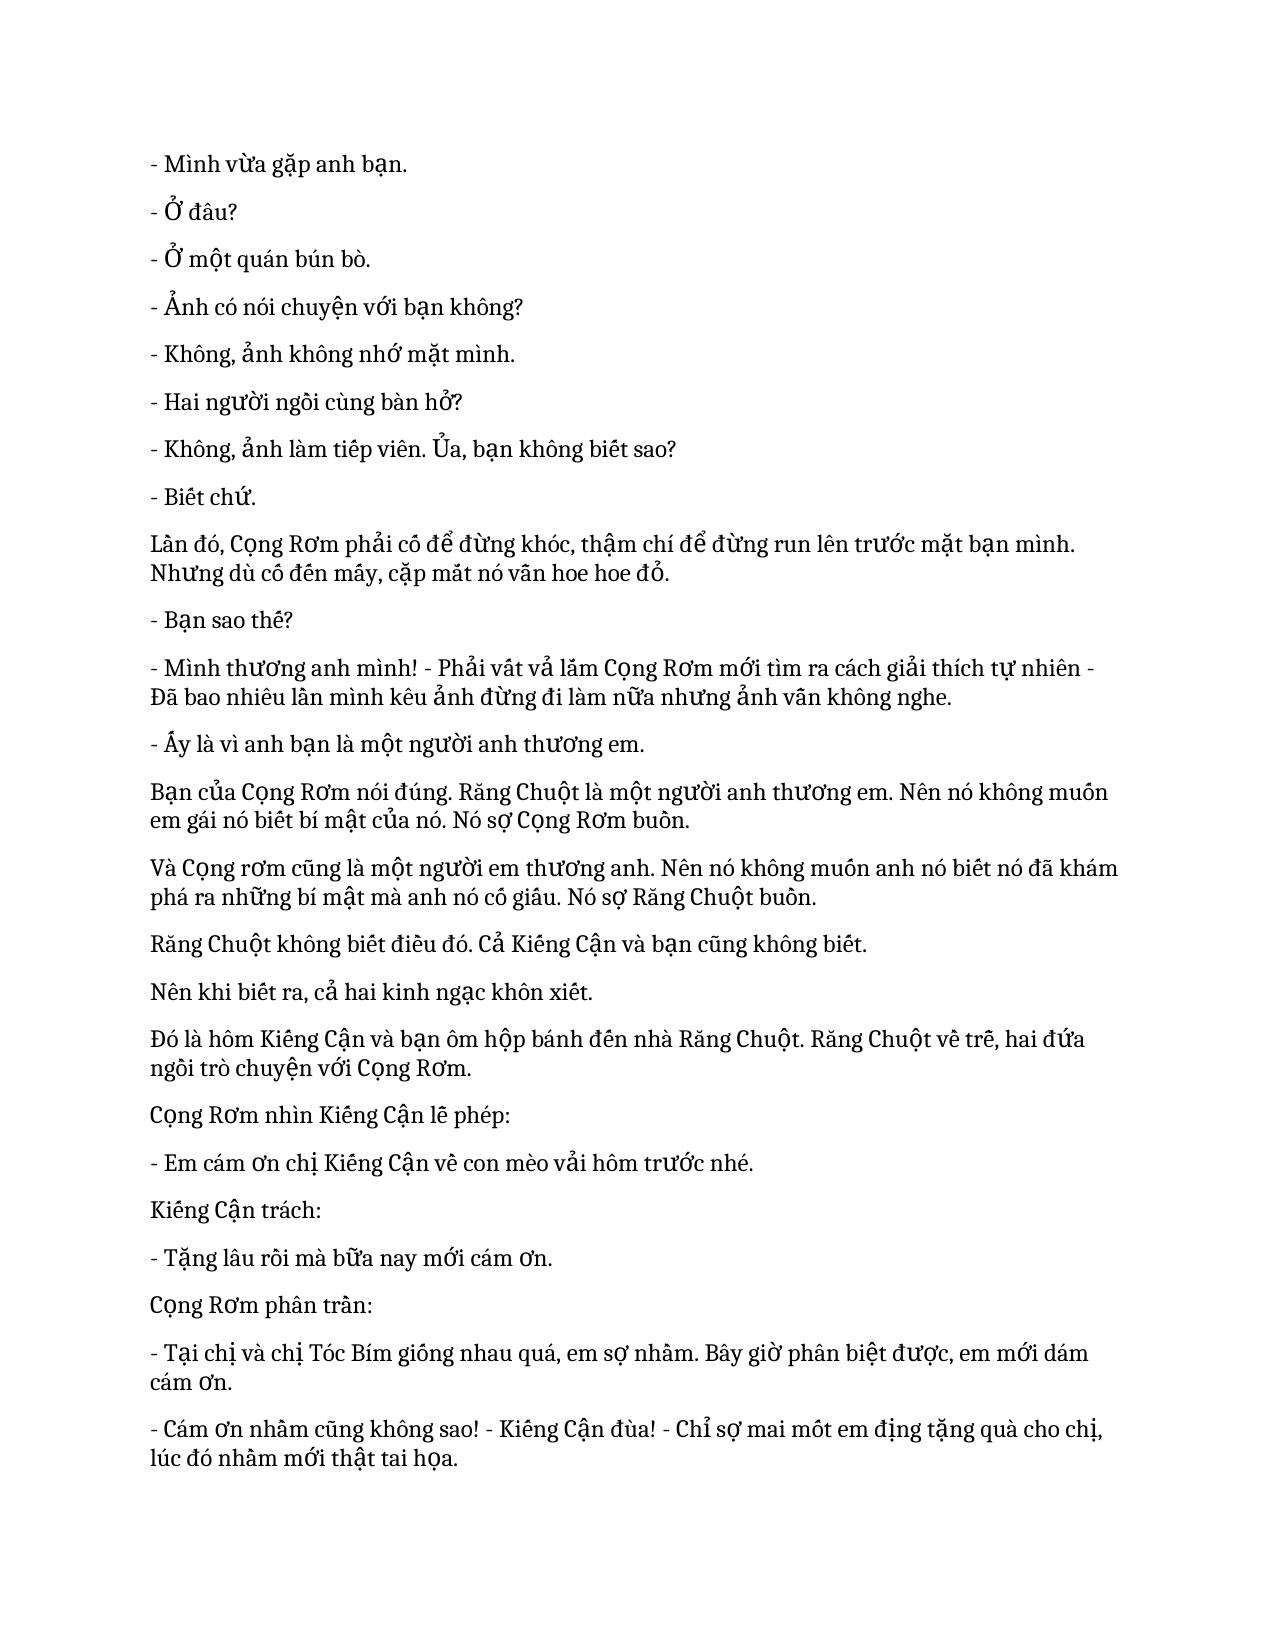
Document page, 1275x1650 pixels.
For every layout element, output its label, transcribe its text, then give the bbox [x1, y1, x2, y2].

text Ðó là hôm Kiếng Cận và bạn ôm hộp bánh đến nhà Răng Chuột. Răng Chuột về trễ, hai đứa ngồi trò chuyện với Cọng Rơm. [150, 1025, 1125, 1082]
text - Ở đâu? [150, 197, 1125, 226]
text - Tặng lâu rồi mà bữa nay mới cám ơn. [150, 1244, 1125, 1272]
text - Biết chứ. [150, 482, 1125, 511]
text - Ảnh có nói chuyện với bạn không? [150, 292, 1125, 321]
text - Hai người ngồi cùng bàn hở? [150, 387, 1125, 416]
text Kiếng Cận trách: [150, 1196, 1125, 1225]
text - Không, ảnh không nhớ mặt mình. [150, 340, 1125, 369]
text Và Cọng rơm cũng là một người em thương anh. Nên nó không muốn anh nó biết nó đã khám phá ra những bí mật mà anh nó cố giấu. Nó sợ Răng Chuột buồn. [150, 854, 1125, 911]
text Bạn của Cọng Rơm nói đúng. Răng Chuột là một người anh thương em. Nên nó không muốn em gái nó biết bí mật của nó. Nó sợ Cọng Rơm buồn. [150, 777, 1125, 835]
text - Tại chị và chị Tóc Bím giống nhau quá, em sợ nhầm. Bây giờ phân biệt được, em mới dám cám ơn. [150, 1339, 1125, 1396]
text - Em cám ơn chị Kiếng Cận về con mèo vải hôm trước nhé. [150, 1149, 1125, 1177]
text Răng Chuột không biết điều đó. Cả Kiếng Cận và bạn cũng không biết. [150, 930, 1125, 959]
text - Ở một quán bún bò. [150, 245, 1125, 274]
text - Mình thương anh mình! - Phải vất vả lắm Cọng Rơm mới tìm ra cách giải thích tự nhiên - Ðã bao nhiêu lần mình kêu ảnh đừng đi làm nữa nhưng ảnh vẫn không nghe. [150, 654, 1125, 711]
text - Mình vừa gặp anh bạn. [150, 150, 1125, 179]
text - Bạn sao thế? [150, 606, 1125, 635]
text Nên khi biết ra, cả hai kinh ngạc khôn xiết. [150, 977, 1125, 1006]
text Lần đó, Cọng Rơm phải cố để đừng khóc, thậm chí để đừng run lên trước mặt bạn mình. Nhưng dù cố đến mấy, cặp mắt nó vẫn hoe hoe đỏ. [150, 530, 1125, 587]
text Cọng Rơm nhìn Kiếng Cận lễ phép: [150, 1101, 1125, 1130]
text - Không, ảnh làm tiếp viên. Ủa, bạn không biết sao? [150, 435, 1125, 464]
text - Ấy là vì anh bạn là một người anh thương em. [150, 730, 1125, 759]
text - Cám ơn nhầm cũng không sao! - Kiếng Cận đùa! - Chỉ sợ mai mốt em địng tặng quà cho chị, lúc đó nhầm mới thật tai họa. [150, 1415, 1125, 1472]
text Cọng Rơm phân trần: [150, 1291, 1125, 1320]
